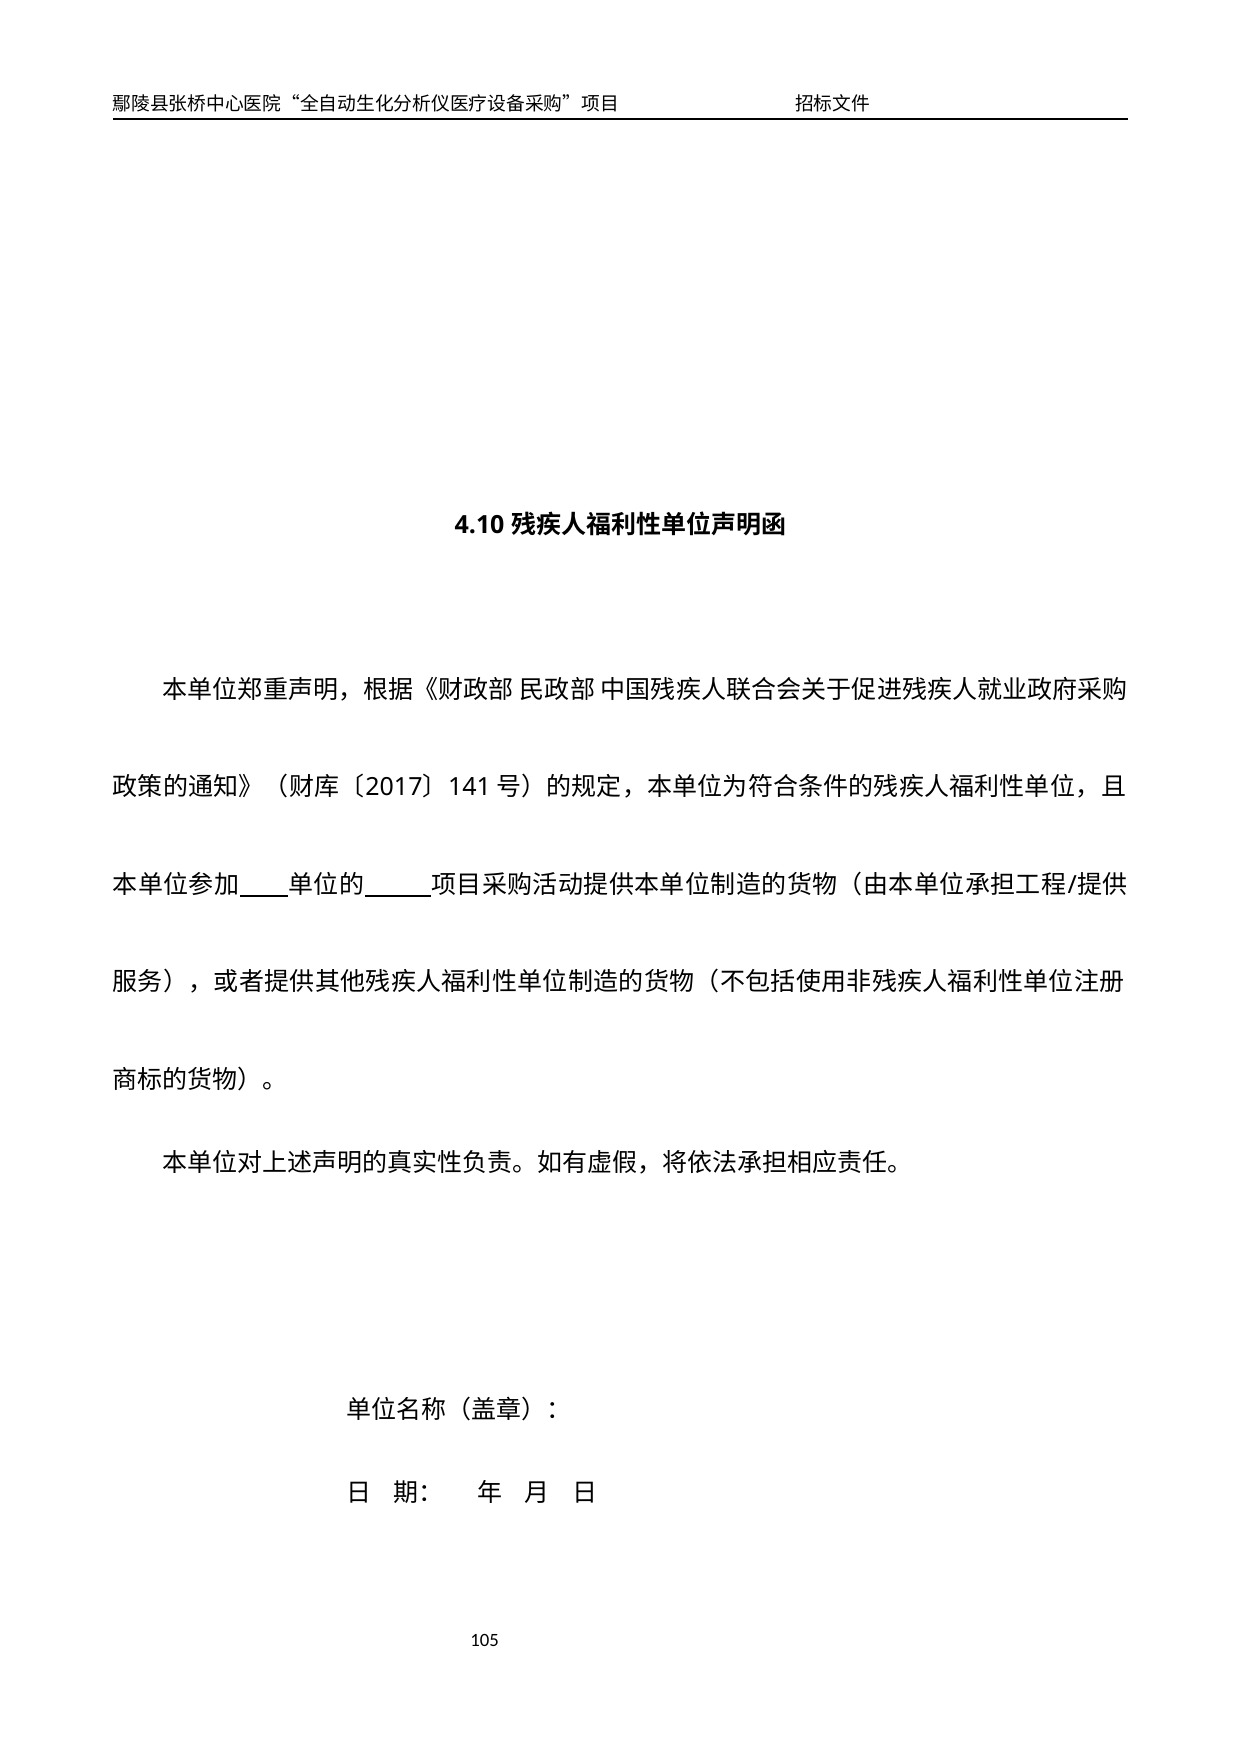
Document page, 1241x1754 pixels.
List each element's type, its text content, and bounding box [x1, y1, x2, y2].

text 本单位郑重声明，根据《财政部 民政部 中国残疾人联合会关于促进残疾人就业政府采购政策的通知》（财库〔2017〕141号）的规定，本单位为符合条件的残疾人福利性单位，且本单位参加 单位的 项目采购活动提供本单位制造的货物（由本单位承担工程/提供服务），或者提供其他残疾人福利性单位制造的货物（不包括使用非残疾人福利性单位注册商标的货物）。 [112, 655, 1128, 1110]
text 4.10 残疾人福利性单位声明函 [112, 490, 1128, 555]
text 单位名称（盖章）： [112, 1375, 1128, 1440]
text 本单位对上述声明的真实性负责。如有虚假，将依法承担相应责任。 [112, 1128, 1128, 1193]
text 日 期： 年 月 日 [112, 1458, 1128, 1523]
